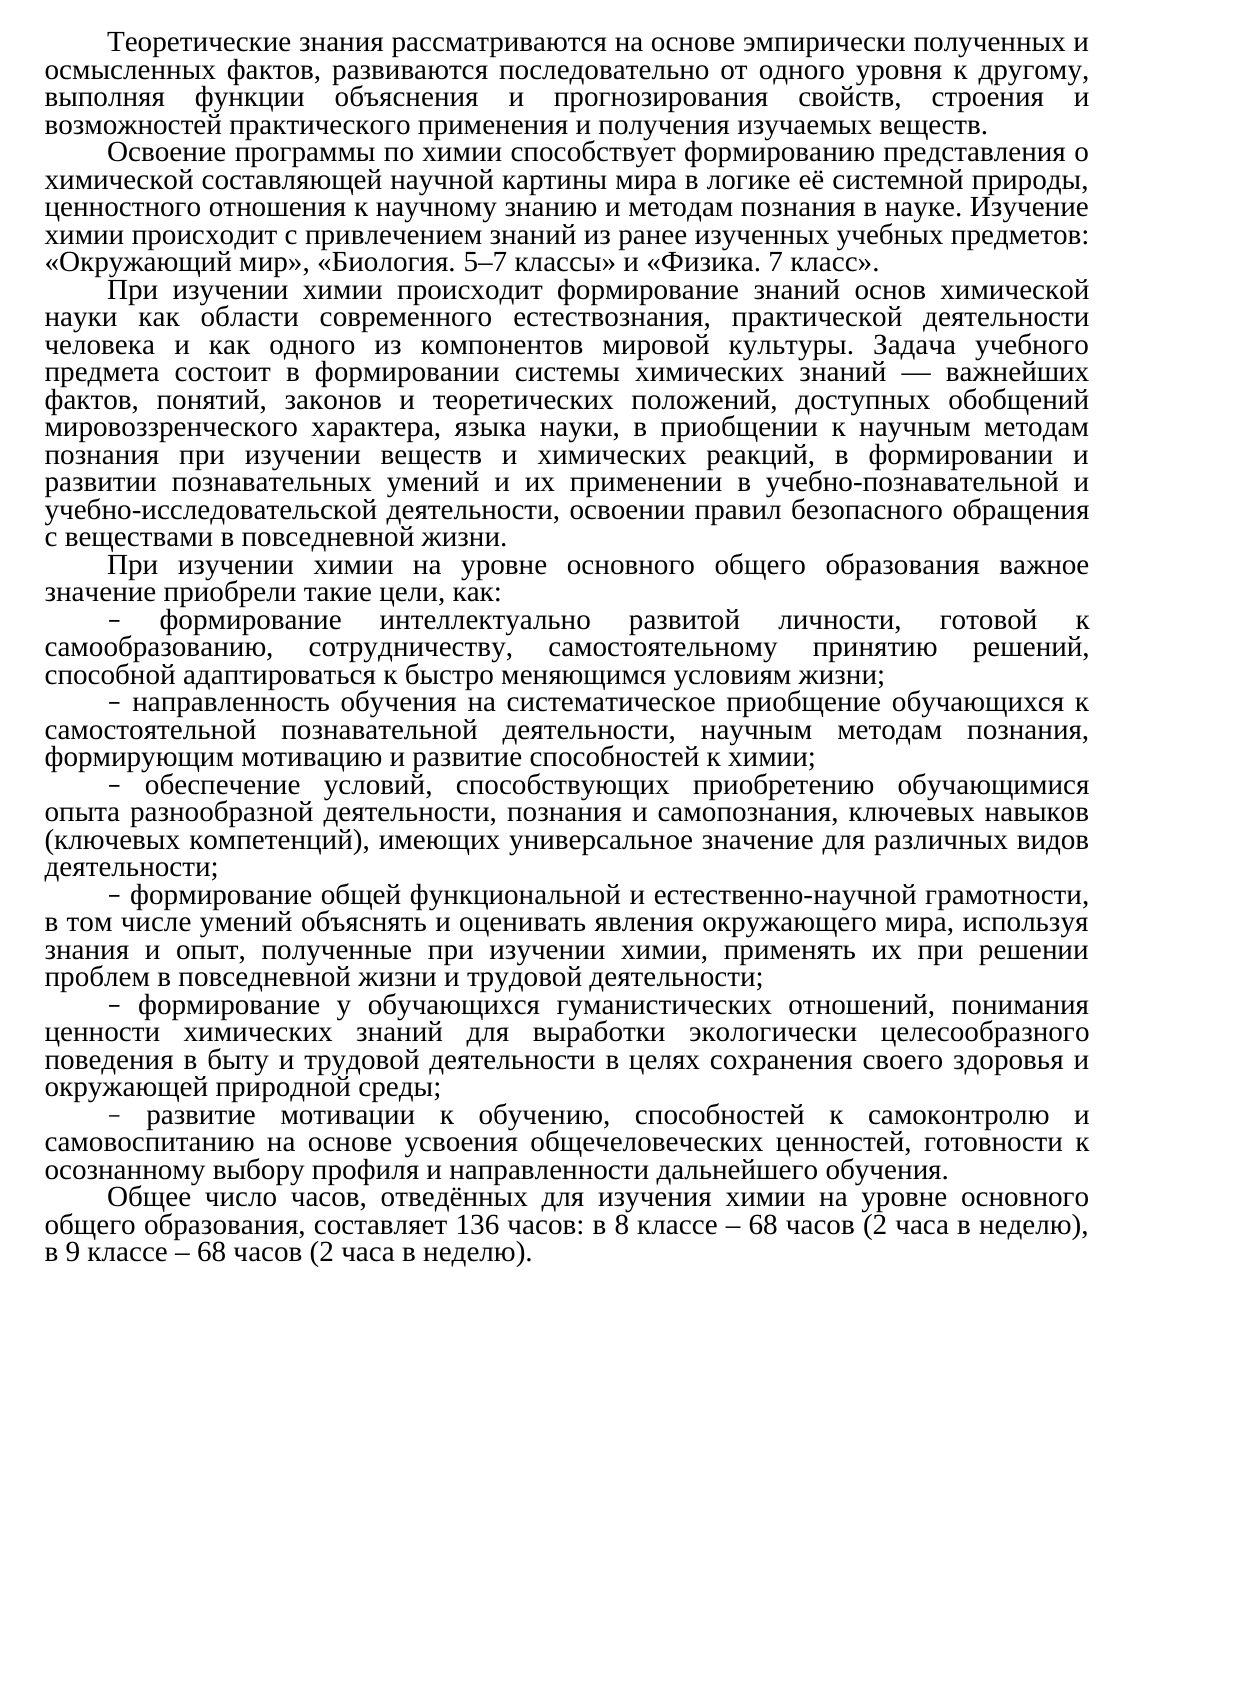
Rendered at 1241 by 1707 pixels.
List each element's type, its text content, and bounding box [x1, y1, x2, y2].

text При изучении химии происходит формирование знаний основ химической науки как области современного естествознания, практической деятельности человека и как одного из компонентов мировой культуры. Задача учебного предмета состоит в формировании системы химических знаний — важнейших фактов, понятий, законов и теоретических положений, доступных обобщений мировоззренческого характера, языка науки, в приобщении к научным методам познания при изучении веществ и химических реакций, в формировании и развитии познавательных умений и их применении в учебно-познавательной и учебно-исследовательской деятельности, освоении правил безопасного обращения с веществами в повседневной жизни. [44, 277, 1090, 552]
text – развитие мотивации к обучению, способностей к самоконтролю и самовоспитанию на основе усвоения общечеловеческих ценностей, готовности к осознанному выбору профиля и направленности дальнейшего обучения. [44, 1102, 1090, 1184]
text – обеспечение условий, способствующих приобретению обучающимися опыта разнообразной деятельности, познания и самопознания, ключевых навыков (ключевых компетенций), имеющих универсальное значение для различных видов деятельности; [44, 772, 1090, 882]
text Теоретические знания рассматриваются на основе эмпирически полученных и осмысленных фактов, развиваются последовательно от одного уровня к другому, выполняя функции объяснения и прогнозирования свойств, строения и возможностей практического применения и получения изучаемых веществ. [44, 29, 1090, 139]
text – направленность обучения на систематическое приобщение обучающихся к самостоятельной познавательной деятельности, научным методам познания, формирующим мотивацию и развитие способностей к химии; [44, 689, 1090, 772]
text – формирование общей функциональной и естественно-научной грамотности, в том числе умений объяснять и оценивать явления окружающего мира, используя знания и опыт, полученные при изучении химии, применять их при решении проблем в повседневной жизни и трудовой деятельности; [44, 882, 1090, 992]
text При изучении химии на уровне основного общего образования важное значение приобрели такие цели, как: [44, 552, 1090, 607]
text Освоение программы по химии способствует формированию представления о химической составляющей научной картины мира в логике её системной природы, ценностного отношения к научному знанию и методам познания в науке. Изучение химии происходит с привлечением знаний из ранее изученных учебных предметов: «Окружающий мир», «Биология. 5–7 классы» и «Физика. 7 класс». [44, 139, 1090, 277]
text Общее число часов, отведённых для изучения химии на уровне основного общего образования, составляет 136 часов: в 8 классе – 68 часов (2 часа в неделю), в 9 классе – 68 часов (2 часа в неделю). [44, 1184, 1090, 1267]
text – формирование интеллектуально развитой личности, готовой к самообразованию, сотрудничеству, самостоятельному принятию решений, способной адаптироваться к быстро меняющимся условиям жизни; [44, 607, 1090, 689]
text – формирование у обучающихся гуманистических отношений, понимания ценности химических знаний для выработки экологически целесообразного поведения в быту и трудовой деятельности в целях сохранения своего здоровья и окружающей природной среды; [44, 992, 1090, 1102]
